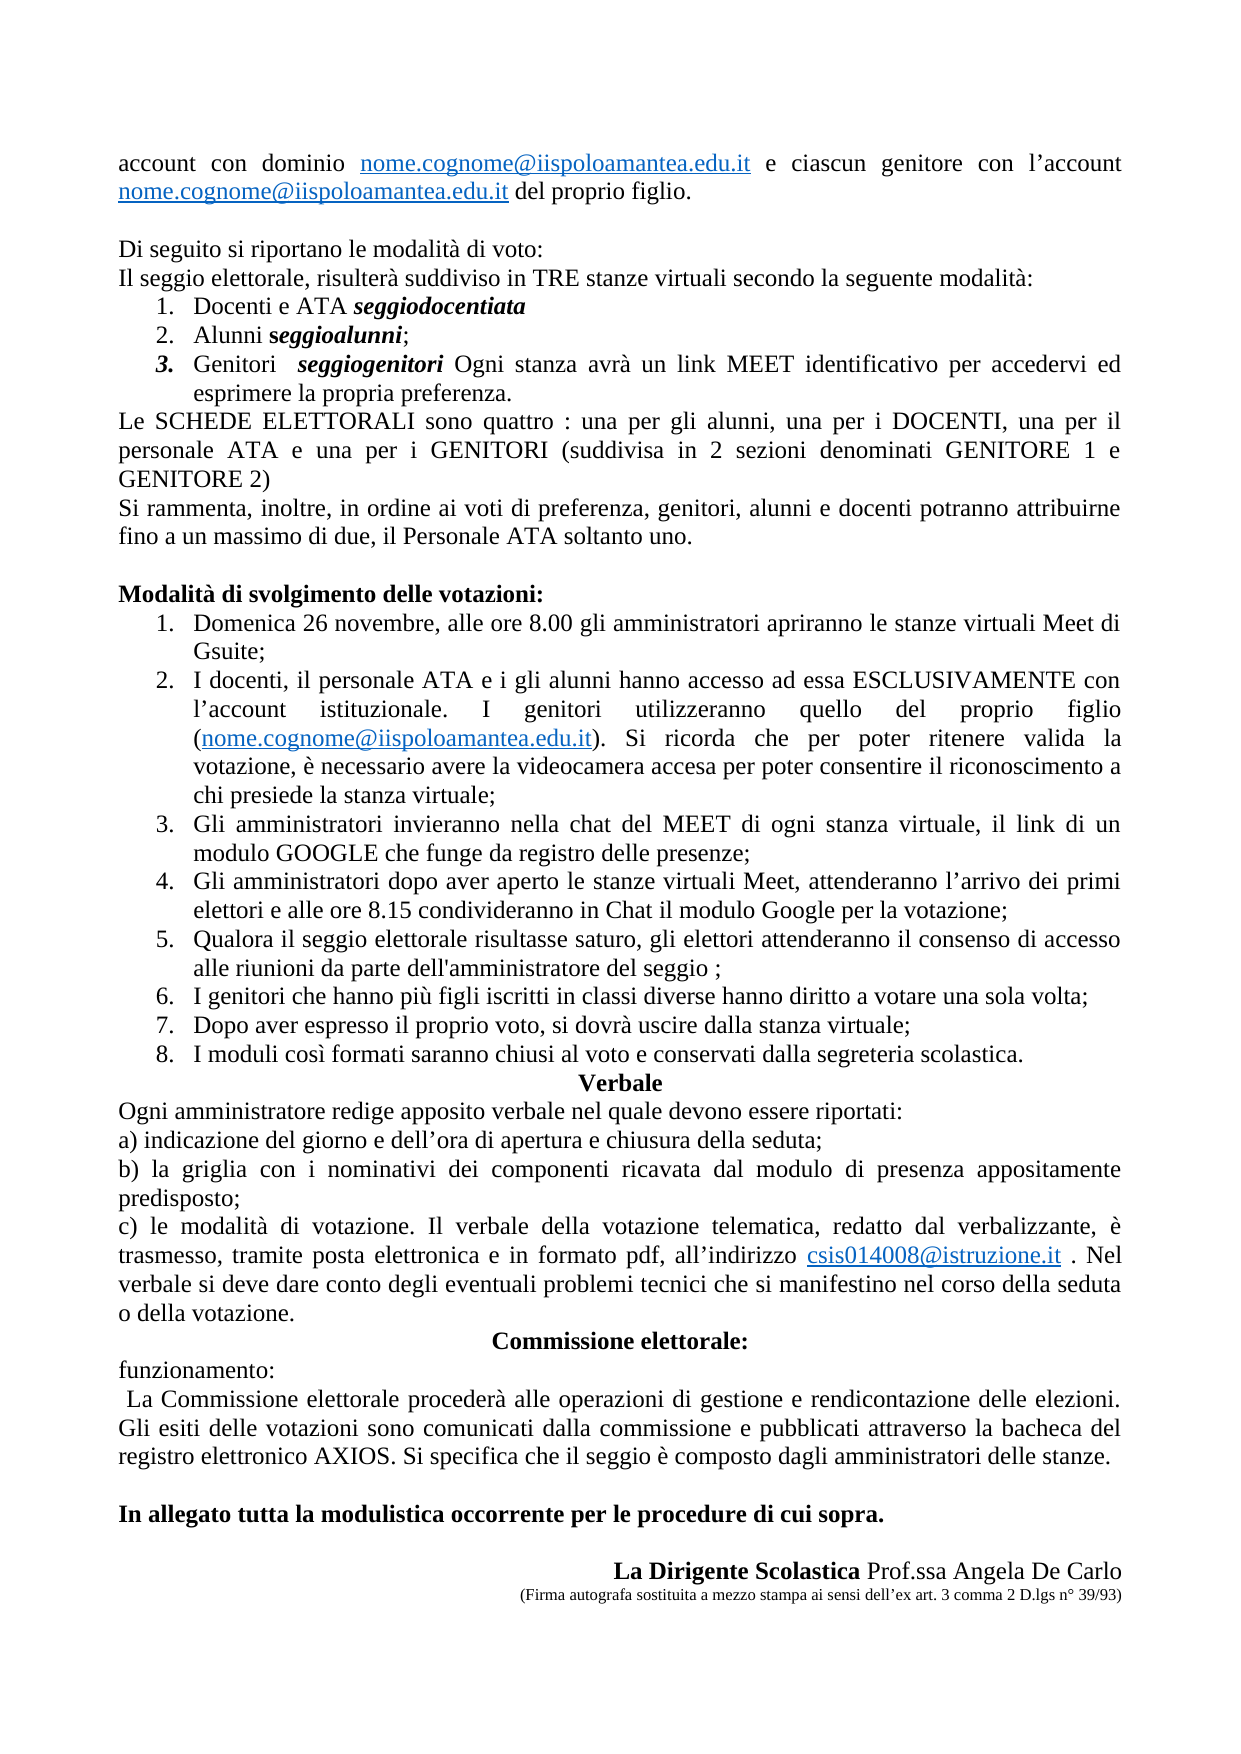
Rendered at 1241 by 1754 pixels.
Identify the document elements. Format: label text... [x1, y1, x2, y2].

list Dopo aver espresso il proprio voto, si dovrà uscire dalla stanza virtuale; [156, 1010, 1122, 1039]
text Si rammenta, inoltre, in ordine ai voti di preferenza, genitori, alunni e docenti potranno attribuirne fino a un massimo di due, il Personale ATA soltanto uno. [118, 493, 1122, 550]
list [118, 148, 1122, 205]
list Ogni amministratore redige apposito verbale nel quale devono essere riportati: [118, 1096, 1122, 1125]
list (Firma autografa sostituita a mezzo stampa ai sensi dell’ex art. 3 comma 2 D.lgs n° 39/93) [193, 1585, 1122, 1604]
list Di seguito si riportano le modalità di voto: [118, 234, 1122, 263]
list b) la griglia con i nominativi dei componenti ricavata dal modulo di presenza appositamente predisposto; [118, 1154, 1122, 1211]
list Domenica 26 novembre, alle ore 8.00 gli amministratori apriranno le stanze virtuali Meet di Gsuite; [156, 608, 1122, 665]
list I moduli così formati saranno chiusi al voto e conservati dalla segreteria scolastica. [156, 1039, 1122, 1068]
list I docenti, il personale ATA e i gli alunni hanno accesso ad essa ESCLUSIVAMENTE con l’account istituzionale. I genitori utilizzeranno quello del proprio figlio (nome.cognome@iispoloamantea.edu.it). Si ricorda che per poter ritenere valida la votazione, è necessario avere la videocamera accesa per poter consentire il riconoscimento a chi presiede la stanza virtuale; [156, 665, 1122, 809]
list Commissione elettorale: [118, 1326, 1122, 1355]
text Modalità di svolgimento delle votazioni: [118, 579, 1122, 608]
text Le SCHEDE ELETTORALI sono quattro : una per gli alunni, una per i DOCENTI, una per il personale ATA e una per i GENITORI (suddivisa in 2 sezioni denominati GENITORE 1 e GENITORE 2) [118, 406, 1122, 493]
list Docenti e ATA seggiodocentiata [156, 291, 1122, 320]
list Il seggio elettorale, risulterà suddiviso in TRE stanze virtuali secondo la seguente modalità: [118, 263, 1122, 291]
list La Commissione elettorale procederà alle operazioni di gestione e rendicontazione delle elezioni. Gli esiti delle votazioni sono comunicati dalla commissione e pubblicati attraverso la bacheca del registro elettronico AXIOS. Si specifica che il seggio è composto dagli amministratori delle stanze. [118, 1384, 1122, 1470]
list a) indicazione del giorno e dell’ora di apertura e chiusura della seduta; [118, 1125, 1122, 1154]
list Verbale [118, 1068, 1122, 1096]
list funzionamento: [118, 1355, 1122, 1384]
list I genitori che hanno più figli iscritti in classi diverse hanno diritto a votare una sola volta; [156, 981, 1122, 1010]
list In allegato tutta la modulistica occorrente per le procedure di cui sopra. [118, 1499, 1122, 1528]
list Qualora il seggio elettorale risultasse saturo, gli elettori attenderanno il consenso di accesso alle riunioni da parte dell'amministratore del seggio ; [156, 924, 1122, 981]
list Alunni seggioalunni; [156, 320, 1122, 349]
list Gli amministratori invieranno nella chat del MEET di ogni stanza virtuale, il link di un modulo GOOGLE che funge da registro delle presenze; [156, 809, 1122, 866]
list Genitori seggiogenitori Ogni stanza avrà un link MEET identificativo per accedervi ed esprimere la propria preferenza. [156, 349, 1122, 406]
list Gli amministratori dopo aver aperto le stanze virtuali Meet, attenderanno l’arrivo dei primi elettori e alle ore 8.15 condivideranno in Chat il modulo Google per la votazione; [156, 866, 1122, 924]
list La Dirigente Scolastica Prof.ssa Angela De Carlo [193, 1556, 1122, 1585]
list c) le modalità di votazione. Il verbale della votazione telematica, redatto dal verbalizzante, è trasmesso, tramite posta elettronica e in formato pdf, all’indirizzo csis014008@istruzione.it . Nel verbale si deve dare conto degli eventuali problemi tecnici che si manifestino nel corso della seduta o della votazione. [118, 1211, 1122, 1326]
